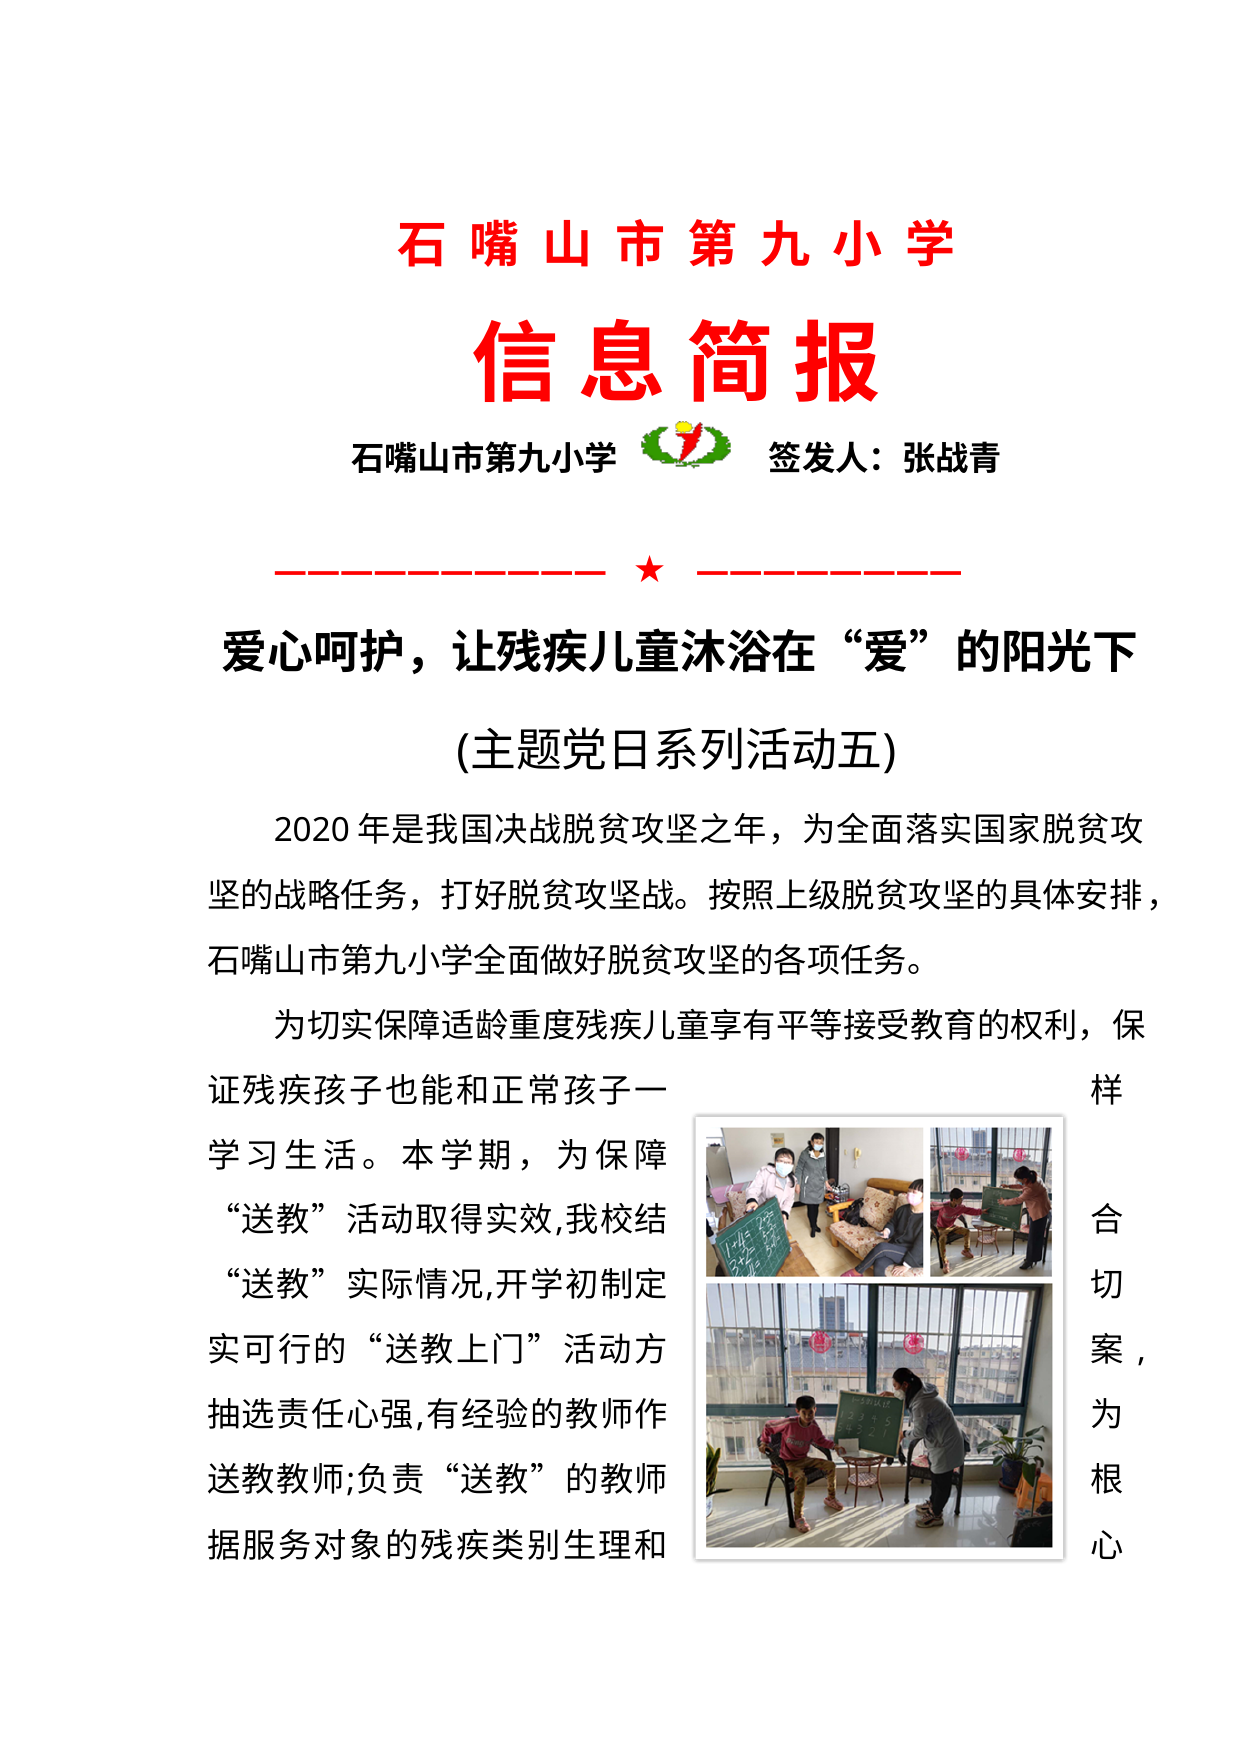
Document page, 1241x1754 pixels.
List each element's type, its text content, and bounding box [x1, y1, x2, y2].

text 石 嘴 山 市 第 九 小 学 [207, 146, 1146, 292]
text (主题党日系列活动五) [207, 697, 1146, 795]
text 石嘴山市第九小学 签发人：张战青 [207, 422, 1146, 487]
text 信 息 简 报 [207, 292, 1146, 422]
picture [686, 1107, 1072, 1568]
text 2020年是我国决战脱贫攻坚之年，为全面落实国家脱贫攻坚的战略任务，打好脱贫攻坚战。按照上级脱贫攻坚的具体安排，石嘴山市第九小学全面做好脱贫攻坚的各项任务。 [207, 795, 1146, 990]
picture [640, 421, 731, 470]
text —————————— ★ ———————— [273, 535, 1146, 600]
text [207, 990, 1146, 1575]
text 爱心呵护，让残疾儿童沐浴在“爱”的阳光下 [222, 600, 1146, 697]
